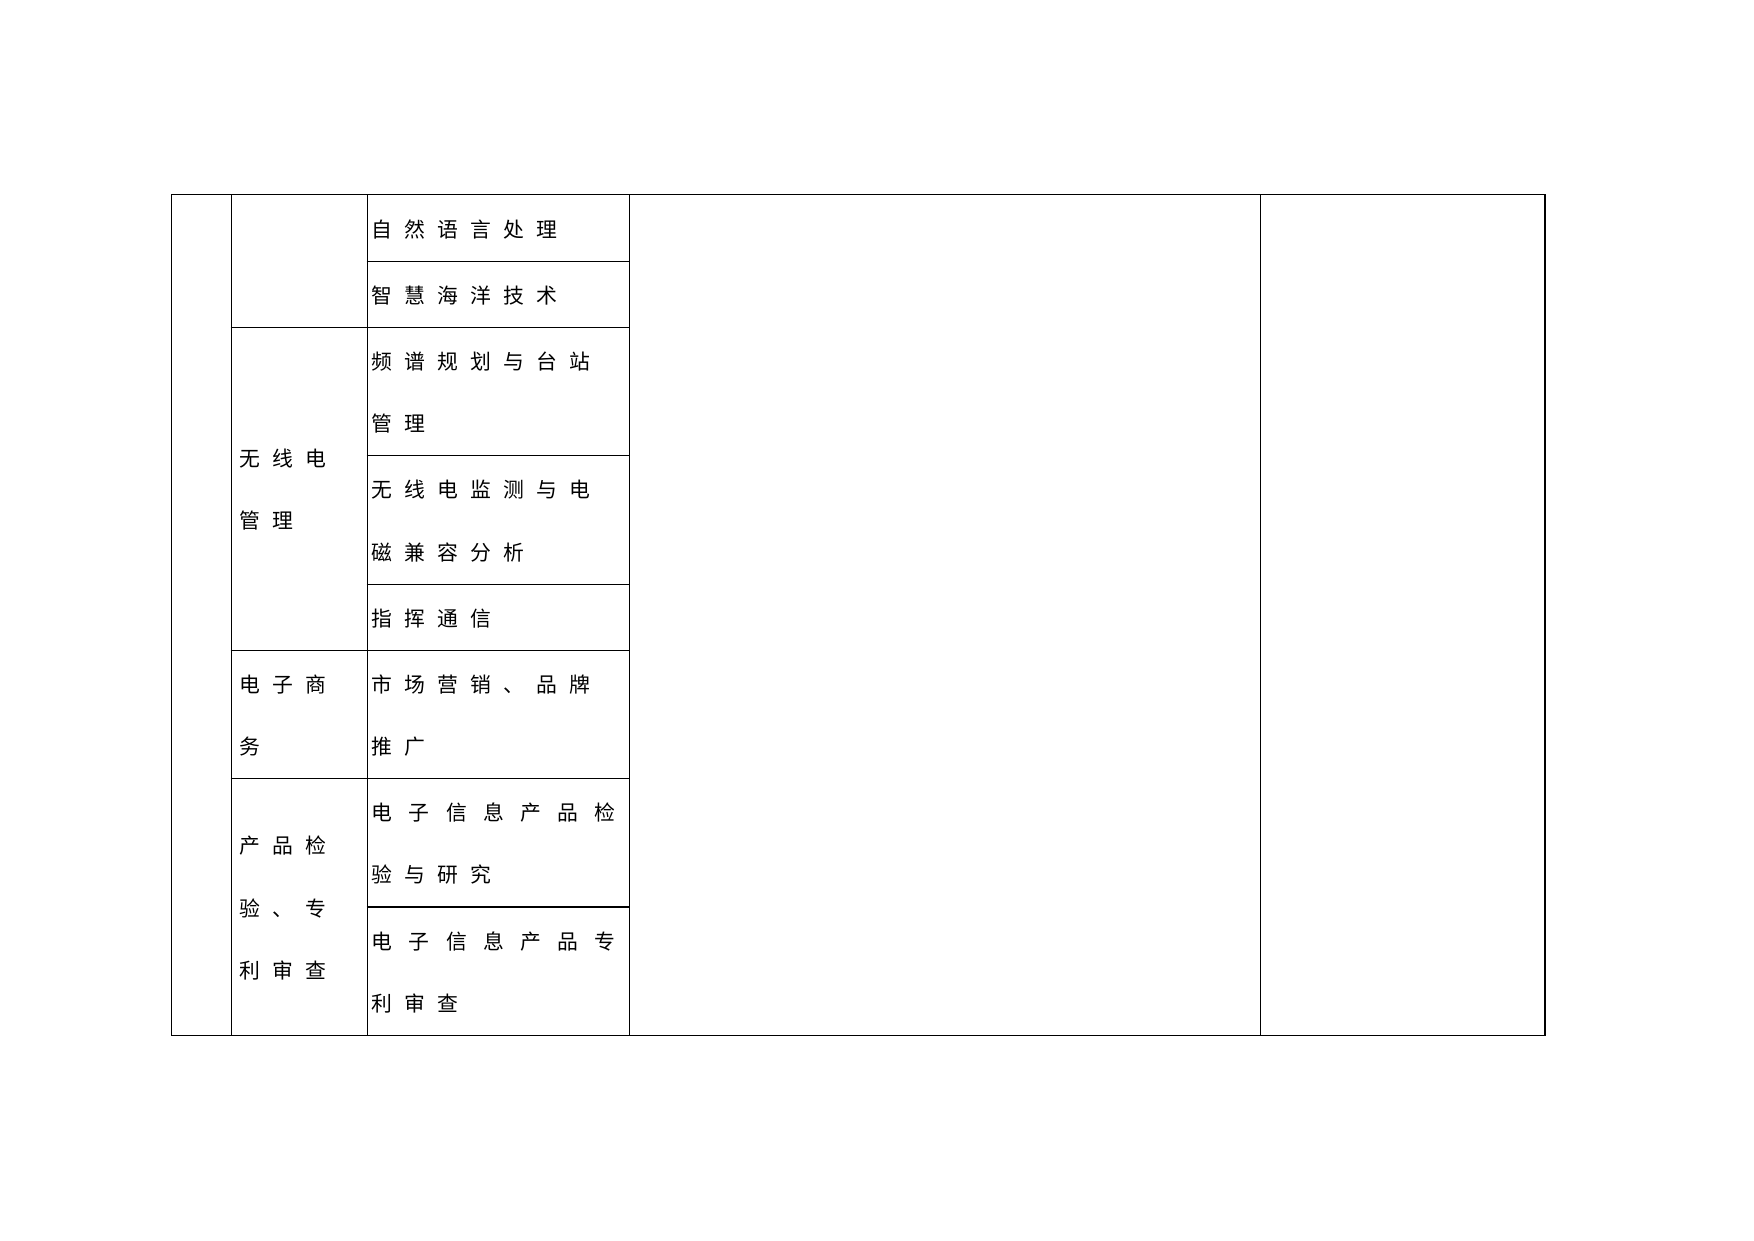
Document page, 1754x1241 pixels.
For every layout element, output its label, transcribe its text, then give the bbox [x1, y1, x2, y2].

table_cell 电子商务 [232, 651, 367, 778]
table_cell 自然语言处理 [368, 195, 629, 261]
table_cell 产品检验、专利审查 [232, 779, 367, 1035]
table_cell 指挥通信 [368, 585, 629, 650]
table_cell 无线电监测与电磁兼容分析 [368, 456, 629, 583]
table_cell 频谱规划与台站管理 [368, 328, 629, 455]
table_cell 智慧海洋技术 [368, 262, 629, 327]
table_cell 无线电管理 [232, 328, 367, 650]
table_cell 电子信息产品专利审查 [368, 908, 629, 1035]
table_cell 市场营销、品牌推广 [368, 651, 629, 778]
table_cell 电子信息产品检验与研究 [368, 779, 629, 906]
